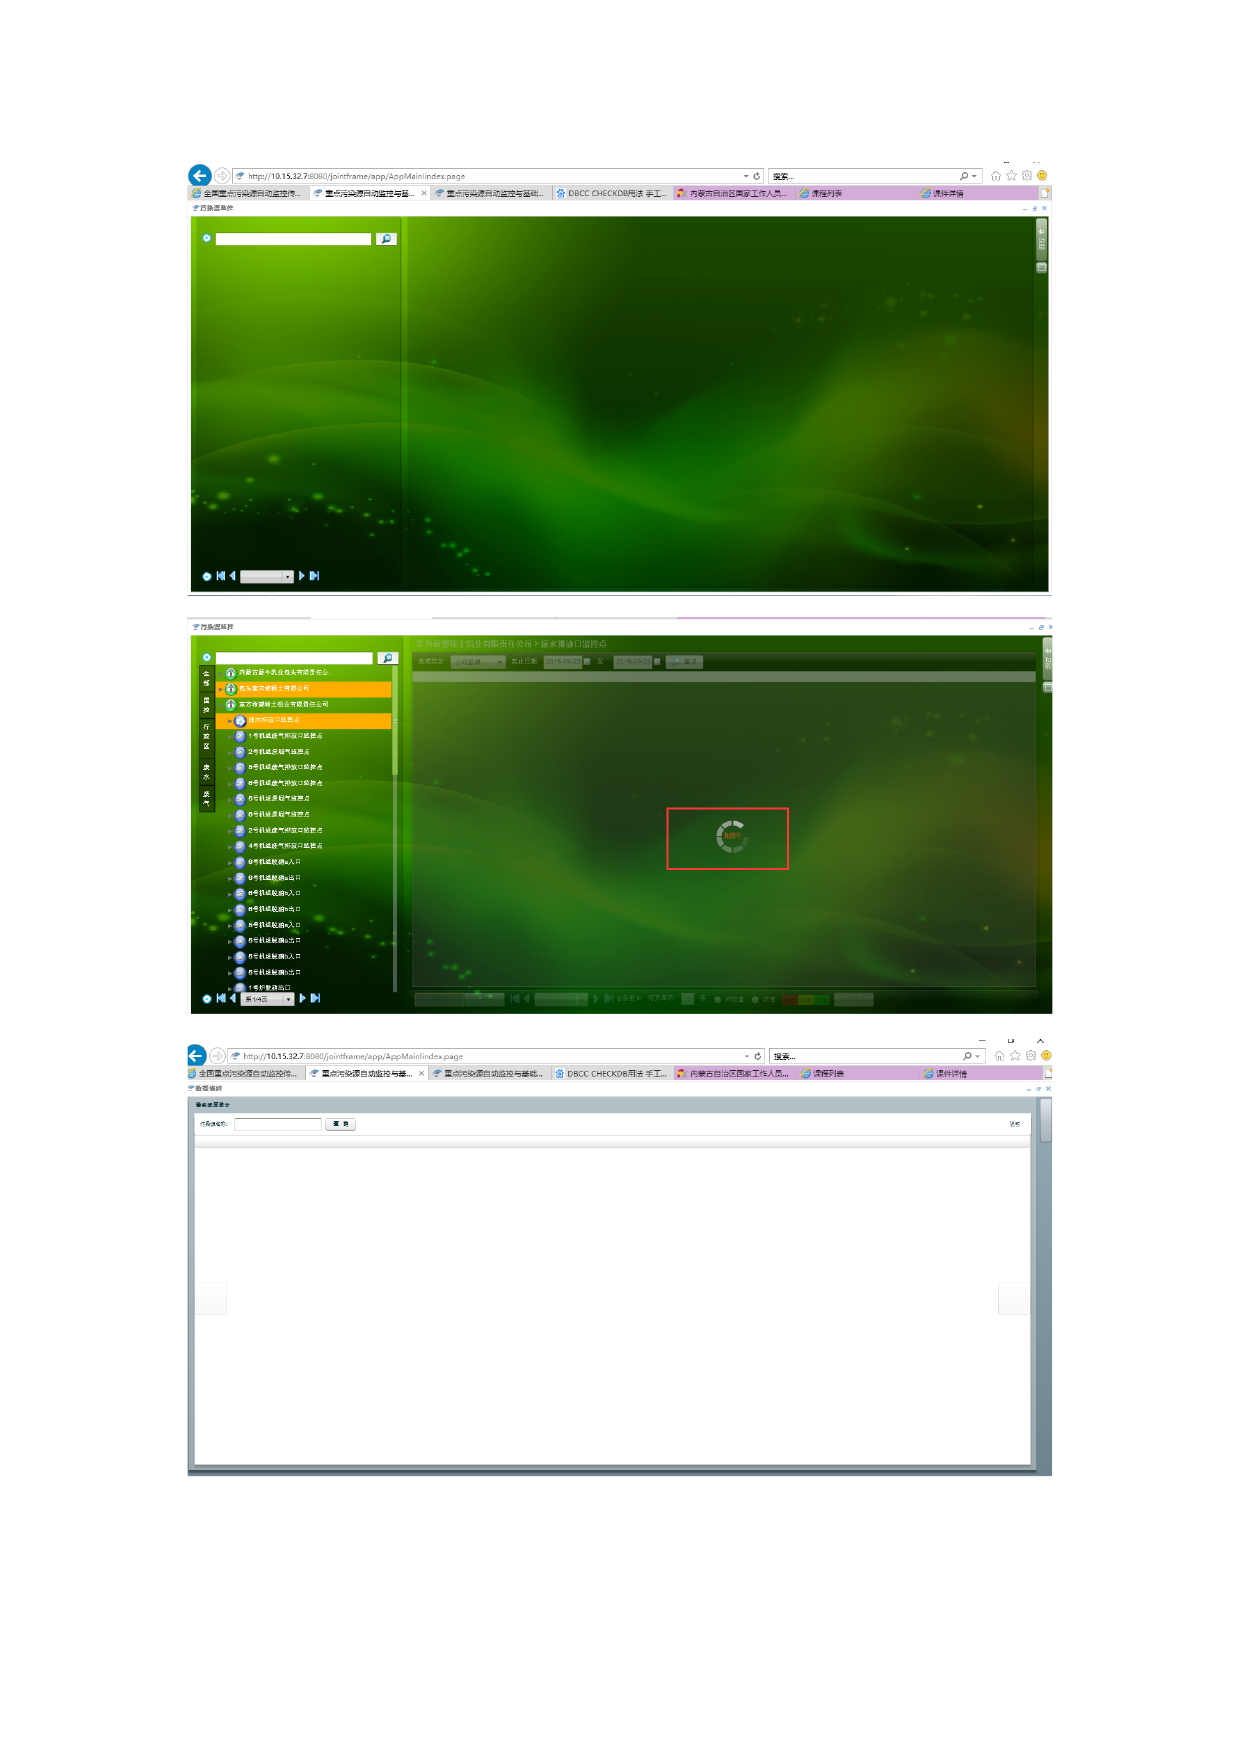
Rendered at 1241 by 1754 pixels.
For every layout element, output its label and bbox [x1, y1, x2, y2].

picture [190, 1051, 195, 1061]
picture [187, 1039, 1053, 1477]
picture [187, 162, 1052, 596]
picture [187, 617, 1053, 1014]
